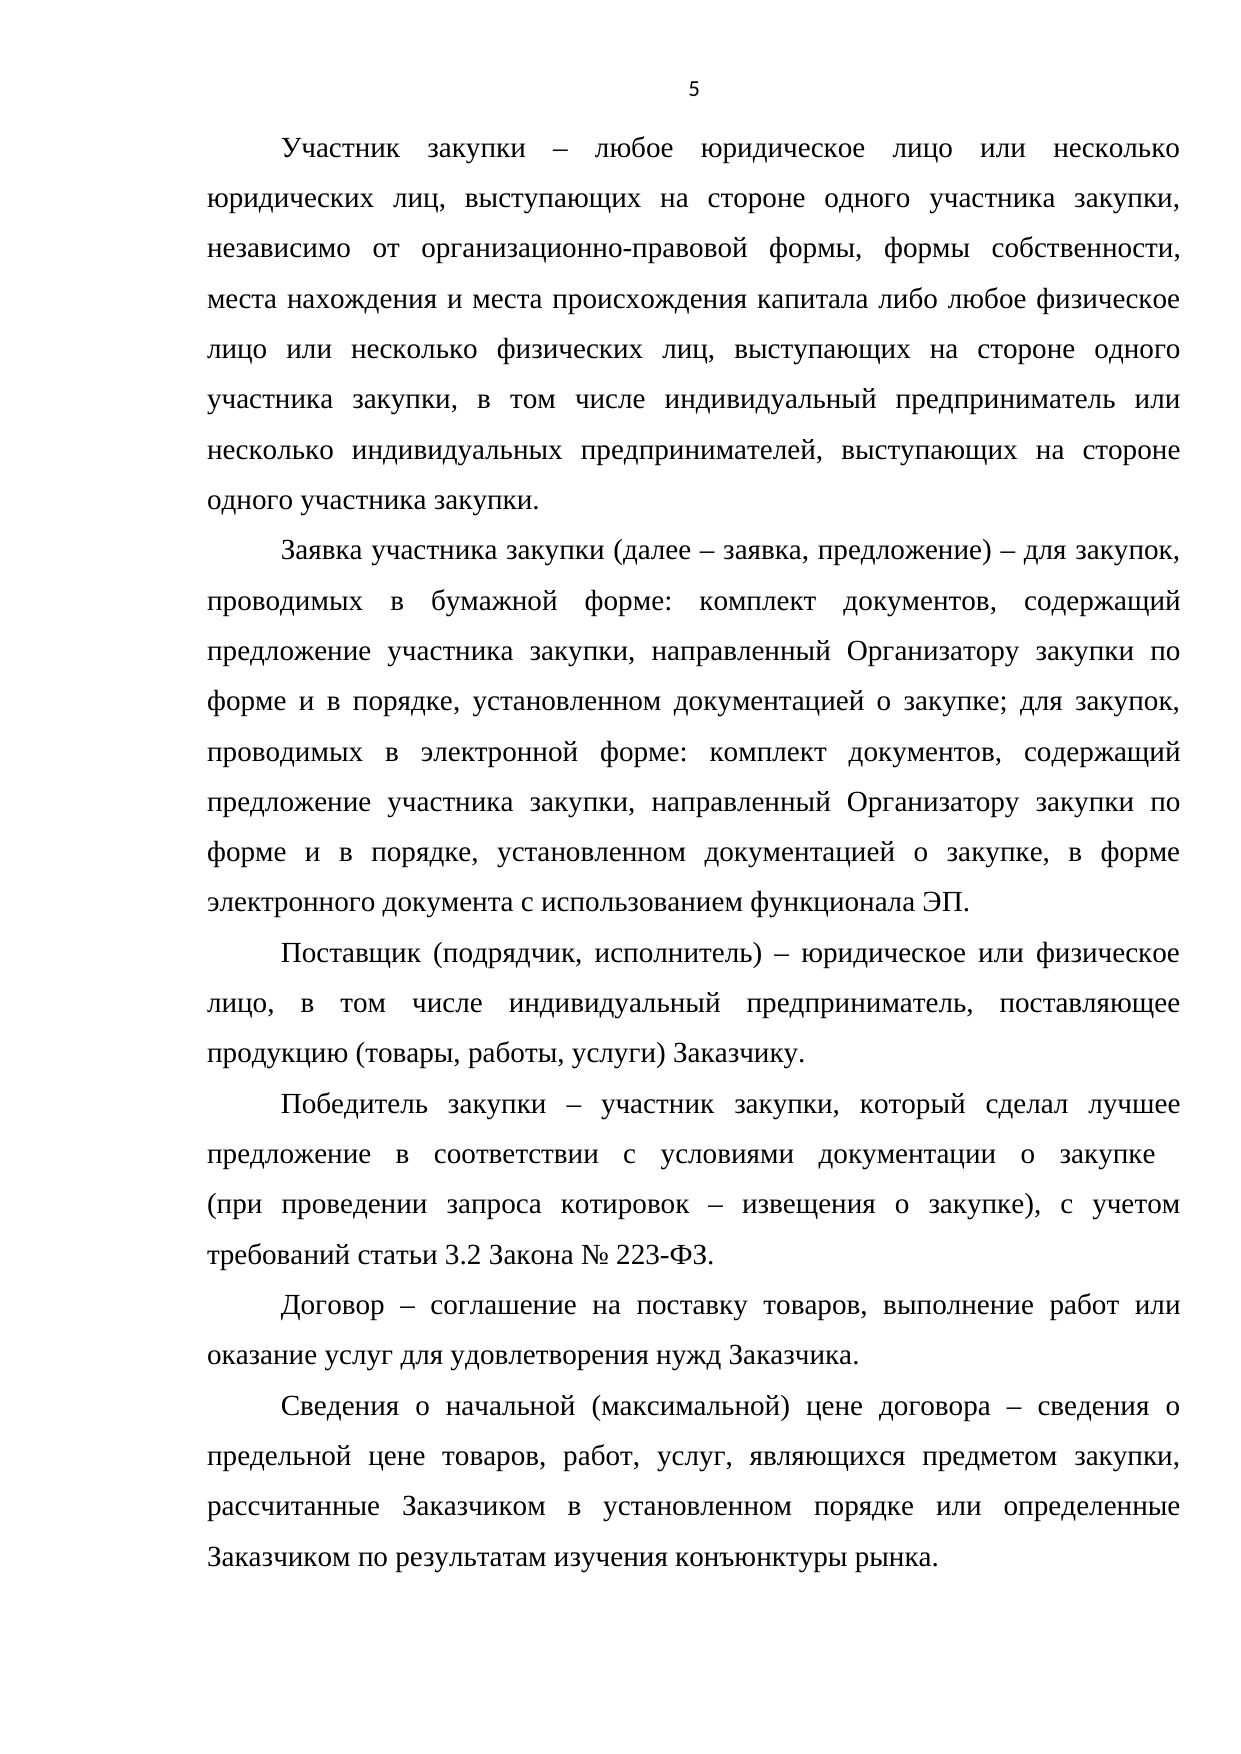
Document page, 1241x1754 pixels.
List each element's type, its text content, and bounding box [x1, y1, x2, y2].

text Договор – соглашение на поставку товаров, выполнение работ или оказание услуг для удовлетворения нужд Заказчика. [207, 1287, 1181, 1371]
text Заявка участника закупки (далее – заявка, предложение) – для закупок, проводимых в бумажной форме: комплект документов, содержащий предложение участника закупки, направленный Организатору закупки по форме и в порядке, установленном документацией о закупке; для закупок, проводимых в электронной форме: комплект документов, содержащий предложение участника закупки, направленный Организатору закупки по форме и в порядке, установленном документацией о закупке, в форме электронного документа с использованием функционала ЭП. [207, 532, 1181, 918]
text Поставщик (подрядчик, исполнитель) – юридическое или физическое лицо, в том числе индивидуальный предприниматель, поставляющее продукцию (товары, работы, услуги) Заказчику. [207, 935, 1181, 1069]
text Участник закупки – любое юридическое лицо или несколько юридических лиц, выступающих на стороне одного участника закупки, независимо от организационно-правовой формы, формы собственности, места нахождения и места происхождения капитала либо любое физическое лицо или несколько физических лиц, выступающих на стороне одного участника закупки, в том числе индивидуальный предприниматель или несколько индивидуальных предпринимателей, выступающих на стороне одного участника закупки. [207, 130, 1181, 516]
text Сведения о начальной (максимальной) цене договора – сведения о предельной цене товаров, работ, услуг, являющихся предметом закупки, рассчитанные Заказчиком в установленном порядке или определенные Заказчиком по результатам изучения конъюнктуры рынка. [207, 1388, 1181, 1572]
text Победитель закупки – участник закупки, который сделал лучшее предложение в соответствии с условиями документации о закупке (при проведении запроса котировок – извещения о закупке), с учетом требований статьи 3.2 Закона № 223-ФЗ. [207, 1086, 1181, 1270]
